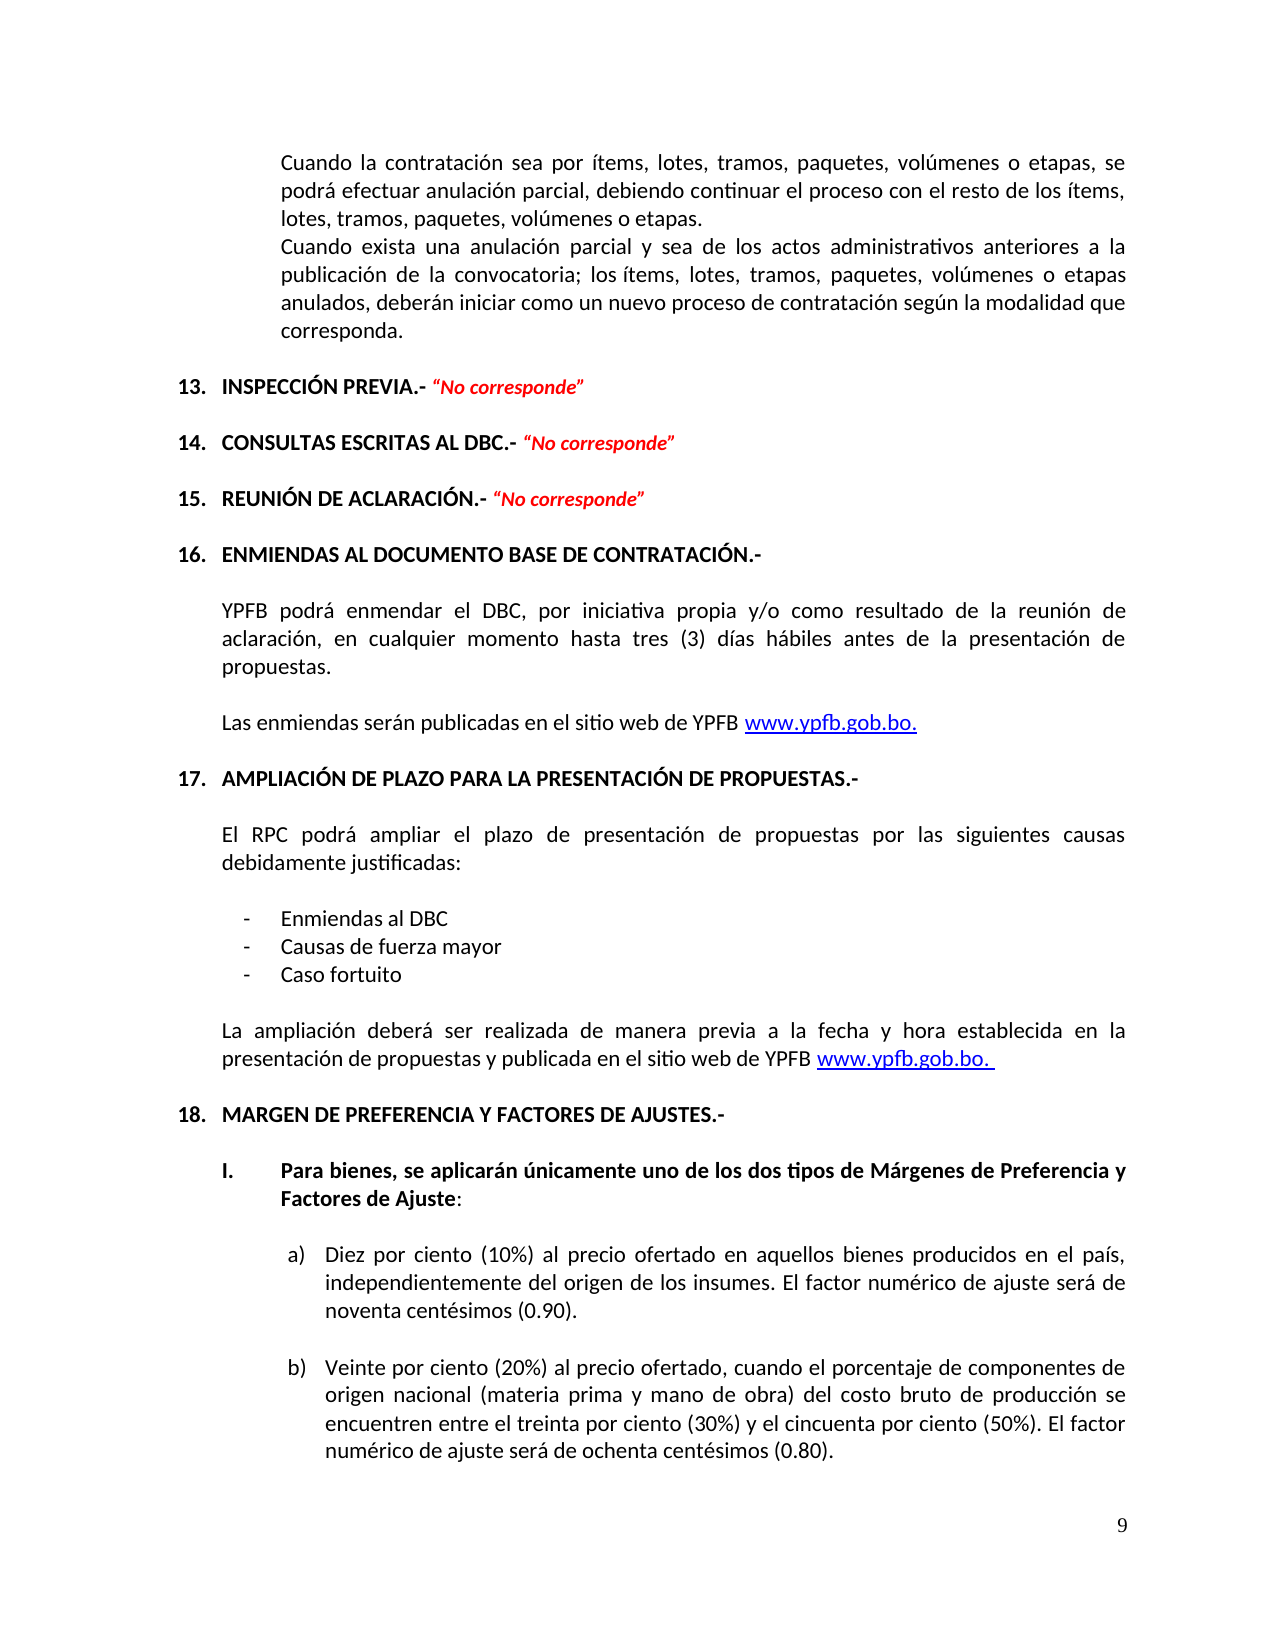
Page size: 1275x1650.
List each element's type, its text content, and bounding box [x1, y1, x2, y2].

list Caso fortuito [243, 960, 1127, 988]
list AMPLIACIÓN DE PLAZO PARA LA PRESENTACIÓN DE PROPUESTAS.- [177, 764, 1127, 792]
text Cuando exista una anulación parcial y sea de los actos administrativos anteriores a la publicación de la convocatoria; los ítems, lotes, tramos, paquetes, volúmenes o etapas anulados, deberán iniciar como un nuevo proceso de contratación según la modalidad que corresponda. [281, 232, 1127, 344]
list CONSULTAS ESCRITAS AL DBC.- “No corresponde” [177, 428, 1127, 456]
list INSPECCIÓN PREVIA.- “No corresponde” [177, 372, 1127, 400]
list Las enmiendas serán publicadas en el sitio web de YPFB www.ypfb.gob.bo. [222, 708, 1127, 736]
list MARGEN DE PREFERENCIA Y FACTORES DE AJUSTES.- [177, 1100, 1127, 1128]
list Para bienes, se aplicarán únicamente uno de los dos tipos de Márgenes de Preferencia y Factores de Ajuste: [222, 1156, 1127, 1212]
list Causas de fuerza mayor [243, 932, 1127, 960]
text YPFB podrá enmendar el DBC, por iniciativa propia y/o como resultado de la reunión de aclaración, en cualquier momento hasta tres (3) días hábiles antes de la presentación de propuestas. [222, 596, 1127, 680]
text Cuando la contratación sea por ítems, lotes, tramos, paquetes, volúmenes o etapas, se podrá efectuar anulación parcial, debiendo continuar el proceso con el resto de los ítems, lotes, tramos, paquetes, volúmenes o etapas. [281, 148, 1127, 232]
text El RPC podrá ampliar el plazo de presentación de propuestas por las siguientes causas debidamente justificadas: [222, 820, 1127, 876]
list Enmiendas al DBC [243, 904, 1127, 932]
list REUNIÓN DE ACLARACIÓN.- “No corresponde” [177, 484, 1127, 512]
list Veinte por ciento (20%) al precio ofertado, cuando el porcentaje de componentes de origen nacional (materia prima y mano de obra) del costo bruto de producción se encuentren entre el treinta por ciento (30%) y el cincuenta por ciento (50%). El factor numérico de ajuste será de ochenta centésimos (0.80). [287, 1353, 1127, 1465]
text La ampliación deberá ser realizada de manera previa a la fecha y hora establecida en la presentación de propuestas y publicada en el sitio web de YPFB www.ypfb.gob.bo. [222, 1016, 1127, 1072]
list Diez por ciento (10%) al precio ofertado en aquellos bienes producidos en el país, independientemente del origen de los insumes. El factor numérico de ajuste será de noventa centésimos (0.90). [287, 1241, 1127, 1324]
list ENMIENDAS AL DOCUMENTO BASE DE CONTRATACIÓN.- [177, 540, 1127, 568]
